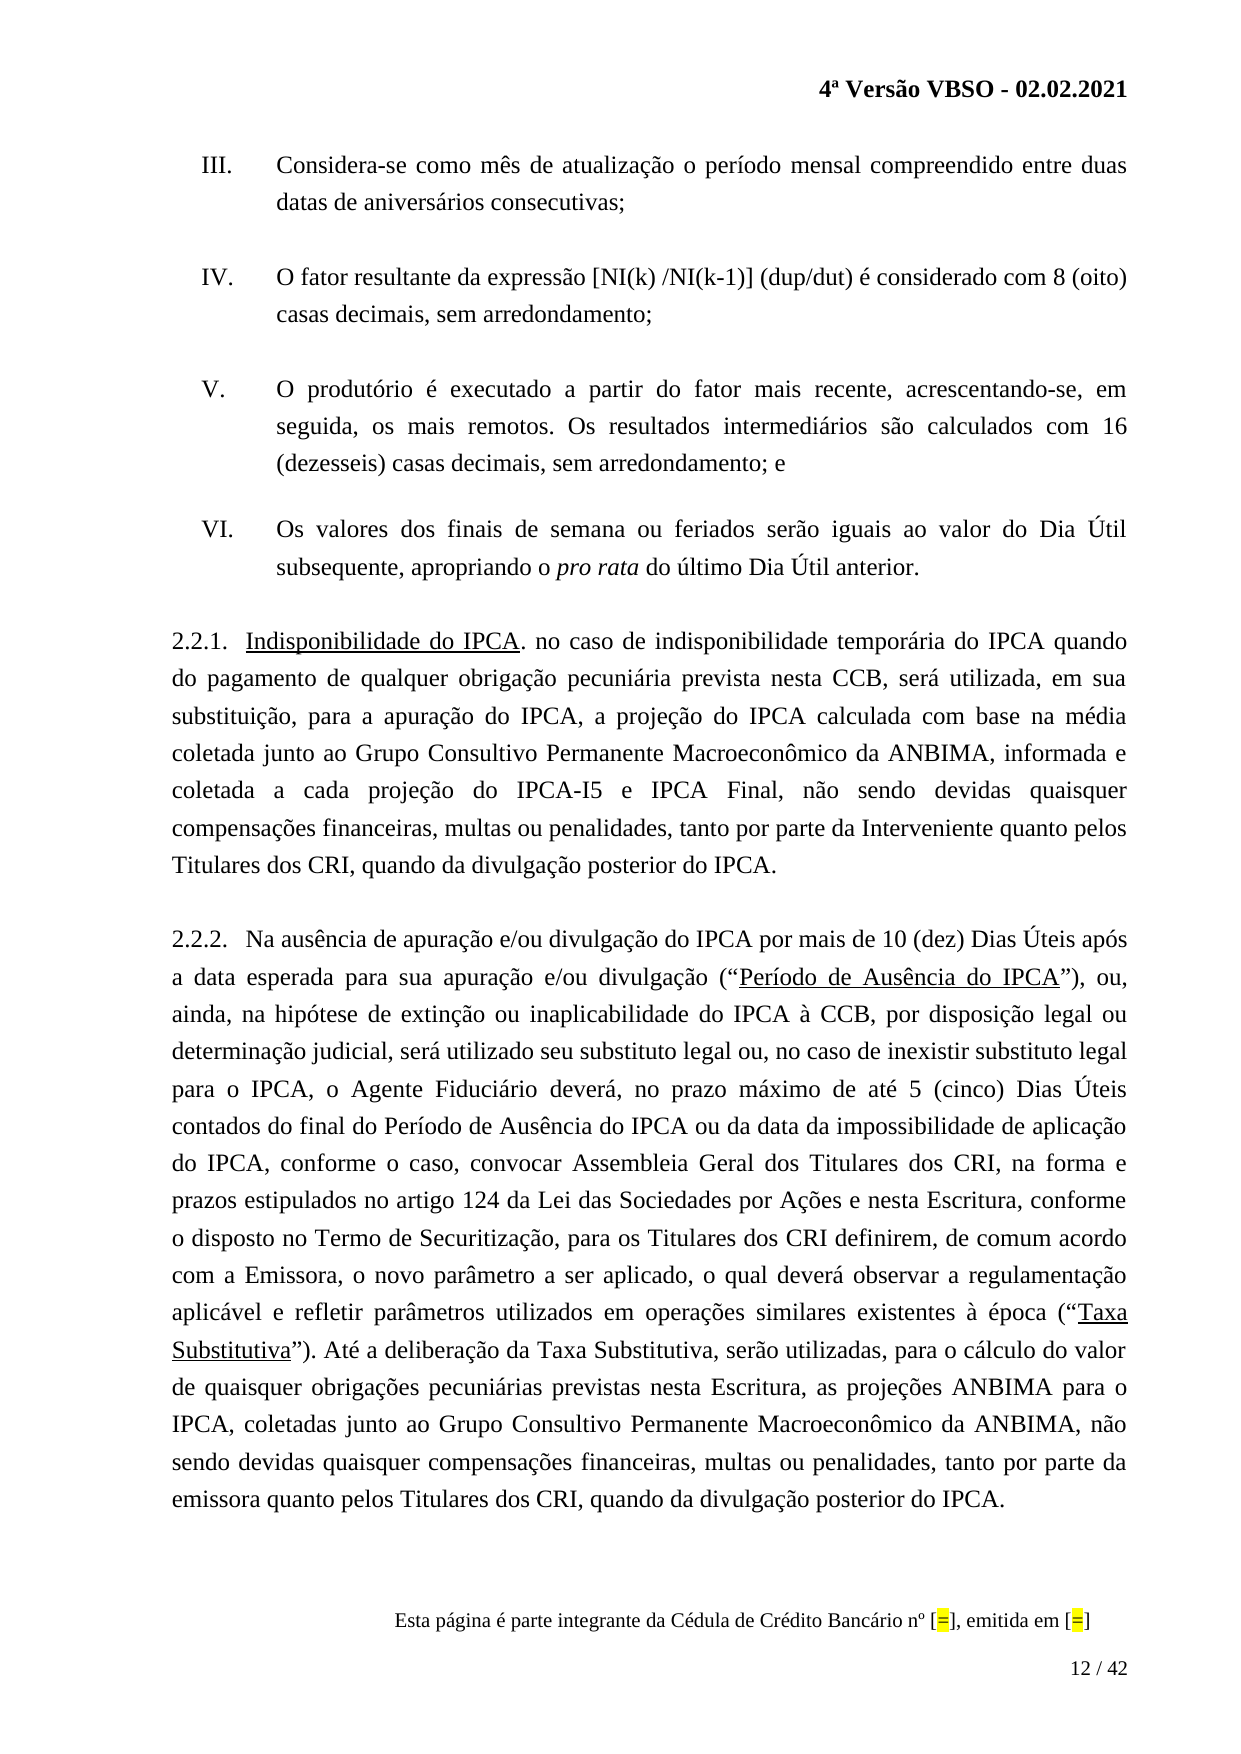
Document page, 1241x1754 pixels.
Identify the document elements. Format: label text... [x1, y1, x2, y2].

text 2.2.1. Indisponibilidade do IPCA. no caso de indisponibilidade temporária do IPCA quando do pagamento de qualquer obrigação pecuniária prevista nesta CCB, será utilizada, em sua substituição, para a apuração do IPCA, a projeção do IPCA calculada com base na média coletada junto ao Grupo Consultivo Permanente Macroeconômico da ANBIMA, informada e coletada a cada projeção do IPCA-I5 e IPCA Final, não sendo devidas quaisquer compensações financeiras, multas ou penalidades, tanto por parte da Interveniente quanto pelos Titulares dos CRI, quando da divulgação posterior do IPCA. [172, 626, 1128, 879]
list O fator resultante da expressão [NI(k) /NI(k-1)] (dup/dut) é considerado com 8 (oito) casas decimais, sem arredondamento; [201, 262, 1128, 328]
text 2.2.2. Na ausência de apuração e/ou divulgação do IPCA por mais de 10 (dez) Dias Úteis após a data esperada para sua apuração e/ou divulgação (“Período de Ausência do IPCA”), ou, ainda, na hipótese de extinção ou inaplicabilidade do IPCA à CCB, por disposição legal ou determinação judicial, será utilizado seu substituto legal ou, no caso de inexistir substituto legal para o IPCA, o Agente Fiduciário deverá, no prazo máximo de até 5 (cinco) Dias Úteis contados do final do Período de Ausência do IPCA ou da data da impossibilidade de aplicação do IPCA, conforme o caso, convocar Assembleia Geral dos Titulares dos CRI, na forma e prazos estipulados no artigo 124 da Lei das Sociedades por Ações e nesta Escritura, conforme o disposto no Termo de Securitização, para os Titulares dos CRI definirem, de comum acordo com a Emissora, o novo parâmetro a ser aplicado, o qual deverá observar a regulamentação aplicável e refletir parâmetros utilizados em operações similares existentes à época (“Taxa Substitutiva”). Até a deliberação da Taxa Substitutiva, serão utilizadas, para o cálculo do valor de quaisquer obrigações pecuniárias previstas nesta Escritura, as projeções ANBIMA para o IPCA, coletadas junto ao Grupo Consultivo Permanente Macroeconômico da ANBIMA, não sendo devidas quaisquer compensações financeiras, multas ou penalidades, tanto por parte da emissora quanto pelos Titulares dos CRI, quando da divulgação posterior do IPCA. [172, 924, 1128, 1513]
list Os valores dos finais de semana ou feriados serão iguais ao valor do Dia Útil subsequente, apropriando o pro rata do último Dia Útil anterior. [201, 514, 1128, 580]
list O produtório é executado a partir do fator mais recente, acrescentando-se, em seguida, os mais remotos. Os resultados intermediários são calculados com 16 (dezesseis) casas decimais, sem arredondamento; e [201, 374, 1128, 477]
list Considera-se como mês de atualização o período mensal compreendido entre duas datas de aniversários consecutivas; [201, 150, 1128, 216]
